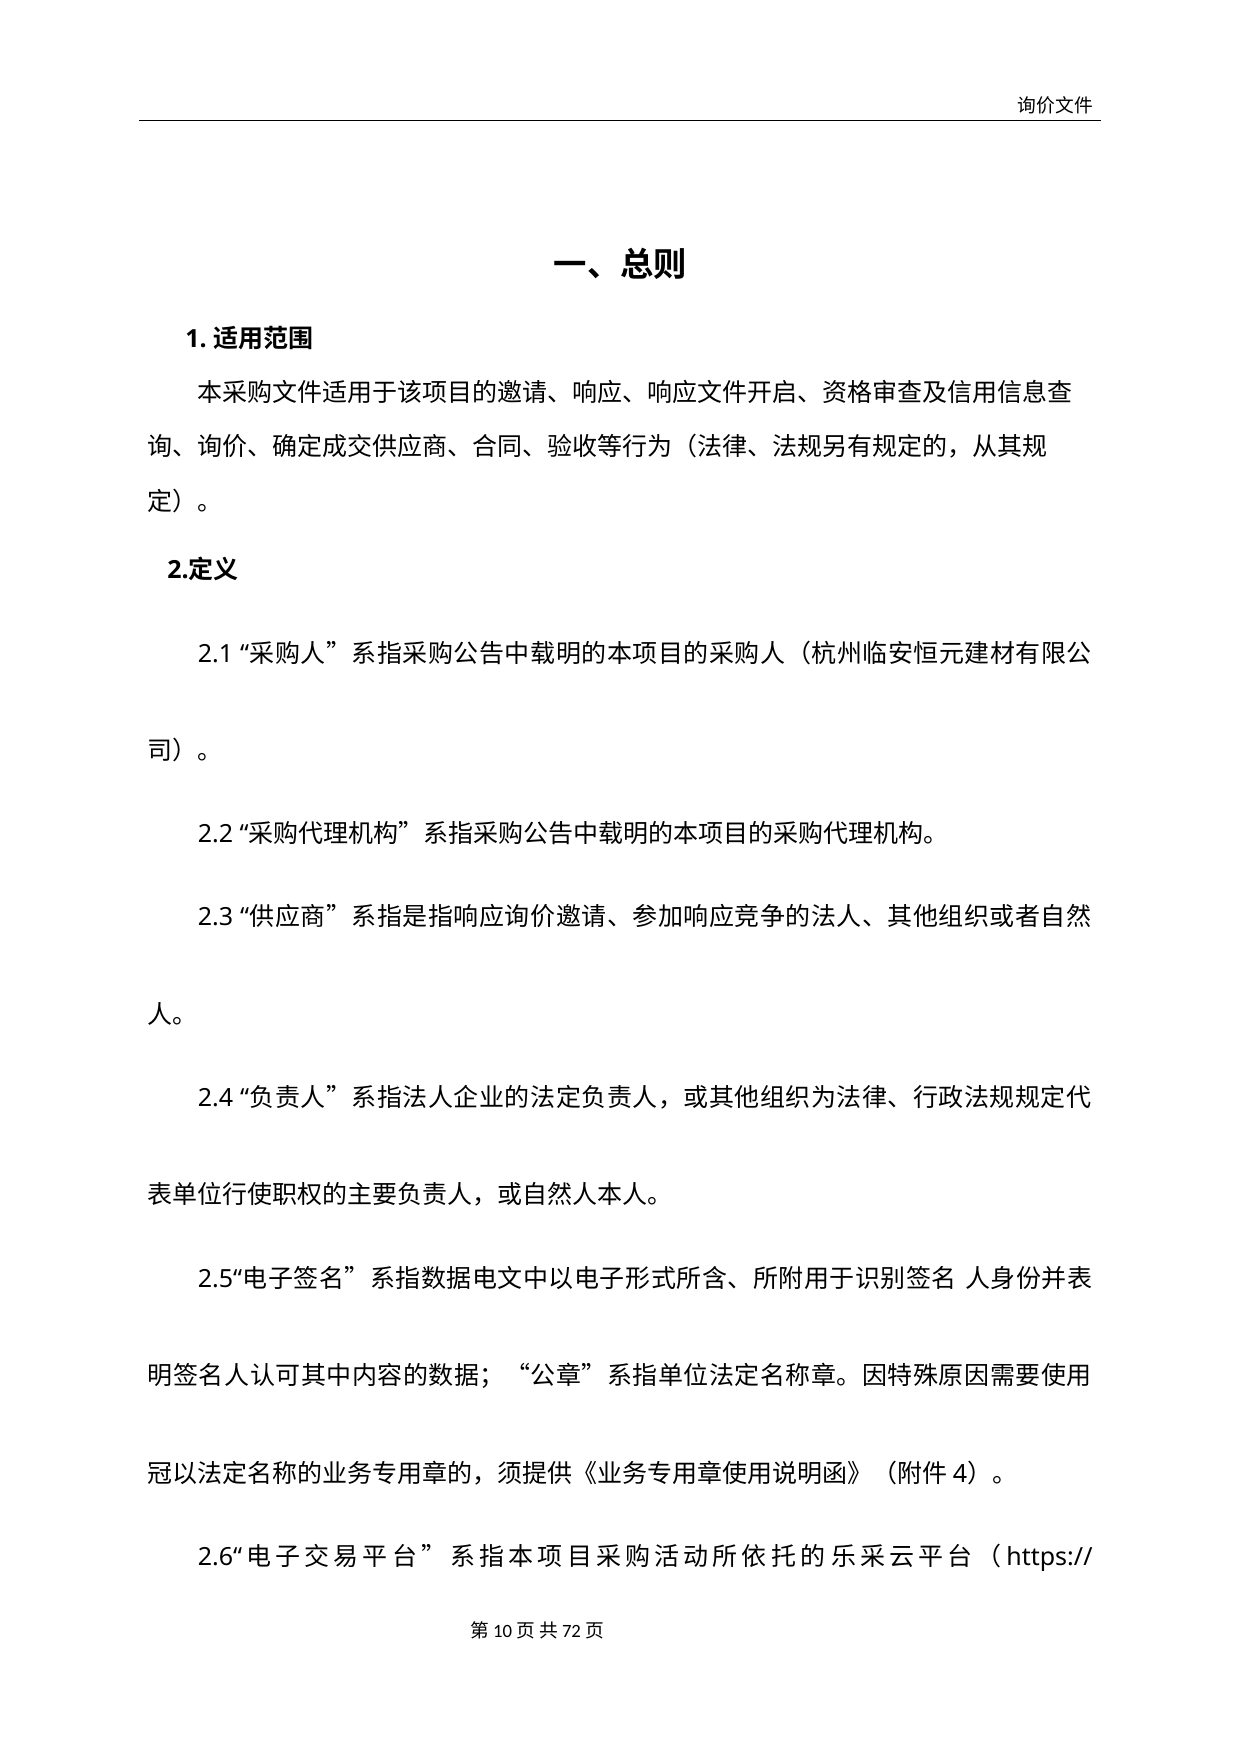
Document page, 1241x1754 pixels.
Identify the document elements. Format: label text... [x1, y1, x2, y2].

text 2.1 “采购人”系指采购公告中载明的本项目的采购人（杭州临安恒元建材有限公司）。 [148, 619, 1092, 781]
text 1. 适用范围 [148, 318, 1092, 354]
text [148, 1522, 1092, 1587]
text 2.3 “供应商”系指是指响应询价邀请、参加响应竞争的法人、其他组织或者自然人。 [148, 882, 1092, 1045]
text 2.定义 [148, 536, 1092, 601]
text 2.2 “采购代理机构”系指采购公告中载明的本项目的采购代理机构。 [148, 799, 1092, 864]
text 2.5“电子签名”系指数据电文中以电子形式所含、所附用于识别签名 人身份并表明签名人认可其中内容的数据；“公章”系指单位法定名称章。因特殊原因需要使用冠以法定名称的业务专用章的，须提供《业务专用章使用说明函》（附件4）。 [148, 1244, 1092, 1504]
text 一、总则 [148, 229, 1092, 294]
text 2.4 “负责人”系指法人企业的法定负责人，或其他组织为法律、行政法规规定代表单位行使职权的主要负责人，或自然人本人。 [148, 1063, 1092, 1226]
text 本采购文件适用于该项目的邀请、响应、响应文件开启、资格审查及信用信息查询、询价、确定成交供应商、合同、验收等行为（法律、法规另有规定的，从其规定）。 [148, 372, 1092, 517]
